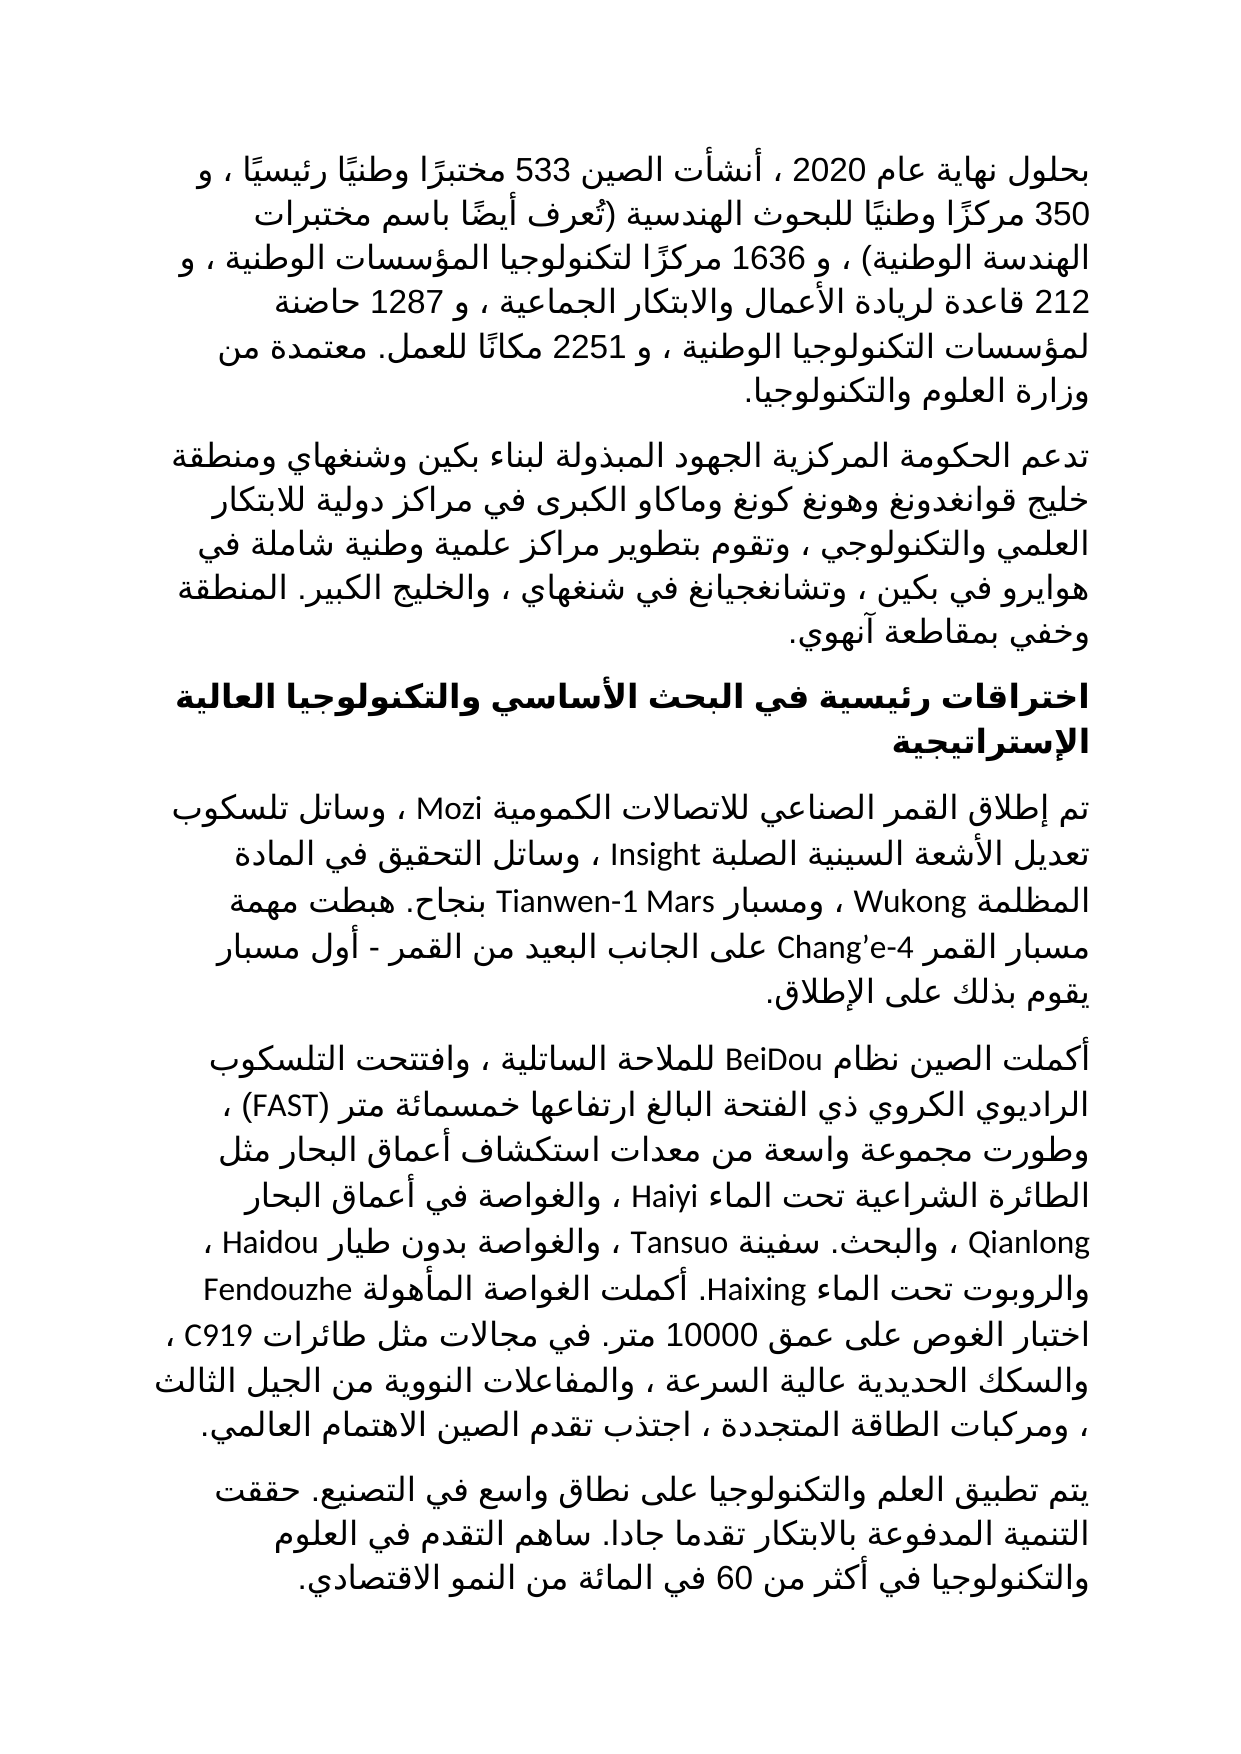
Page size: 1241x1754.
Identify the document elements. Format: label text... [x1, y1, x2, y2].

text اختراقات رئيسية في البحث الأساسي والتكنولوجيا العالية الإستراتيجية [150, 677, 1090, 760]
text أكملت الصين نظام BeiDou للملاحة الساتلية ، وافتتحت التلسكوب الراديوي الكروي ذي الفتحة البالغ ارتفاعها خمسمائة متر (FAST) ، وطورت مجموعة واسعة من معدات استكشاف أعماق البحار مثل الطائرة الشراعية تحت الماء Haiyi ، والغواصة في أعماق البحار Qianlong ، والبحث. سفينة Tansuo ، والغواصة بدون طيار Haidou ، والروبوت تحت الماء Haixing. أكملت الغواصة المأهولة Fendouzhe اختبار الغوص على عمق 10000 متر. في مجالات مثل طائرات C919 ، والسكك الحديدية عالية السرعة ، والمفاعلات النووية من الجيل الثالث ، ومركبات الطاقة المتجددة ، اجتذب تقدم الصين الاهتمام العالمي. [150, 1037, 1090, 1443]
text تدعم الحكومة المركزية الجهود المبذولة لبناء بكين وشنغهاي ومنطقة خليج قوانغدونغ وهونغ كونغ وماكاو الكبرى في مراكز دولية للابتكار العلمي والتكنولوجي ، وتقوم بتطوير مراكز علمية وطنية شاملة في هوايرو في بكين ، وتشانغجيانغ في شنغهاي ، والخليج الكبير. المنطقة وخفي بمقاطعة آنهوي. [150, 436, 1090, 651]
text يتم تطبيق العلم والتكنولوجيا على نطاق واسع في التصنيع. حققت التنمية المدفوعة بالابتكار تقدما جادا. ساهم التقدم في العلوم والتكنولوجيا في أكثر من 60 في المائة من النمو الاقتصادي. [150, 1470, 1090, 1597]
text تم إطلاق القمر الصناعي للاتصالات الكمومية Mozi ، وساتل تلسكوب تعديل الأشعة السينية الصلبة Insight ، وساتل التحقيق في المادة المظلمة Wukong ، ومسبار Tianwen-1 Mars بنجاح. هبطت مهمة مسبار القمر Chang’e-4 على الجانب البعيد من القمر - أول مسبار يقوم بذلك على الإطلاق. [150, 787, 1090, 1011]
text بحلول نهاية عام 2020 ، أنشأت الصين 533 مختبرًا وطنيًا رئيسيًا ، و 350 مركزًا وطنيًا للبحوث الهندسية (تُعرف أيضًا باسم مختبرات الهندسة الوطنية) ، و 1636 مركزًا لتكنولوجيا المؤسسات الوطنية ، و 212 قاعدة لريادة الأعمال والابتكار الجماعية ، و 1287 حاضنة لمؤسسات التكنولوجيا الوطنية ، و 2251 مكانًا للعمل. معتمدة من وزارة العلوم والتكنولوجيا. [150, 150, 1090, 409]
